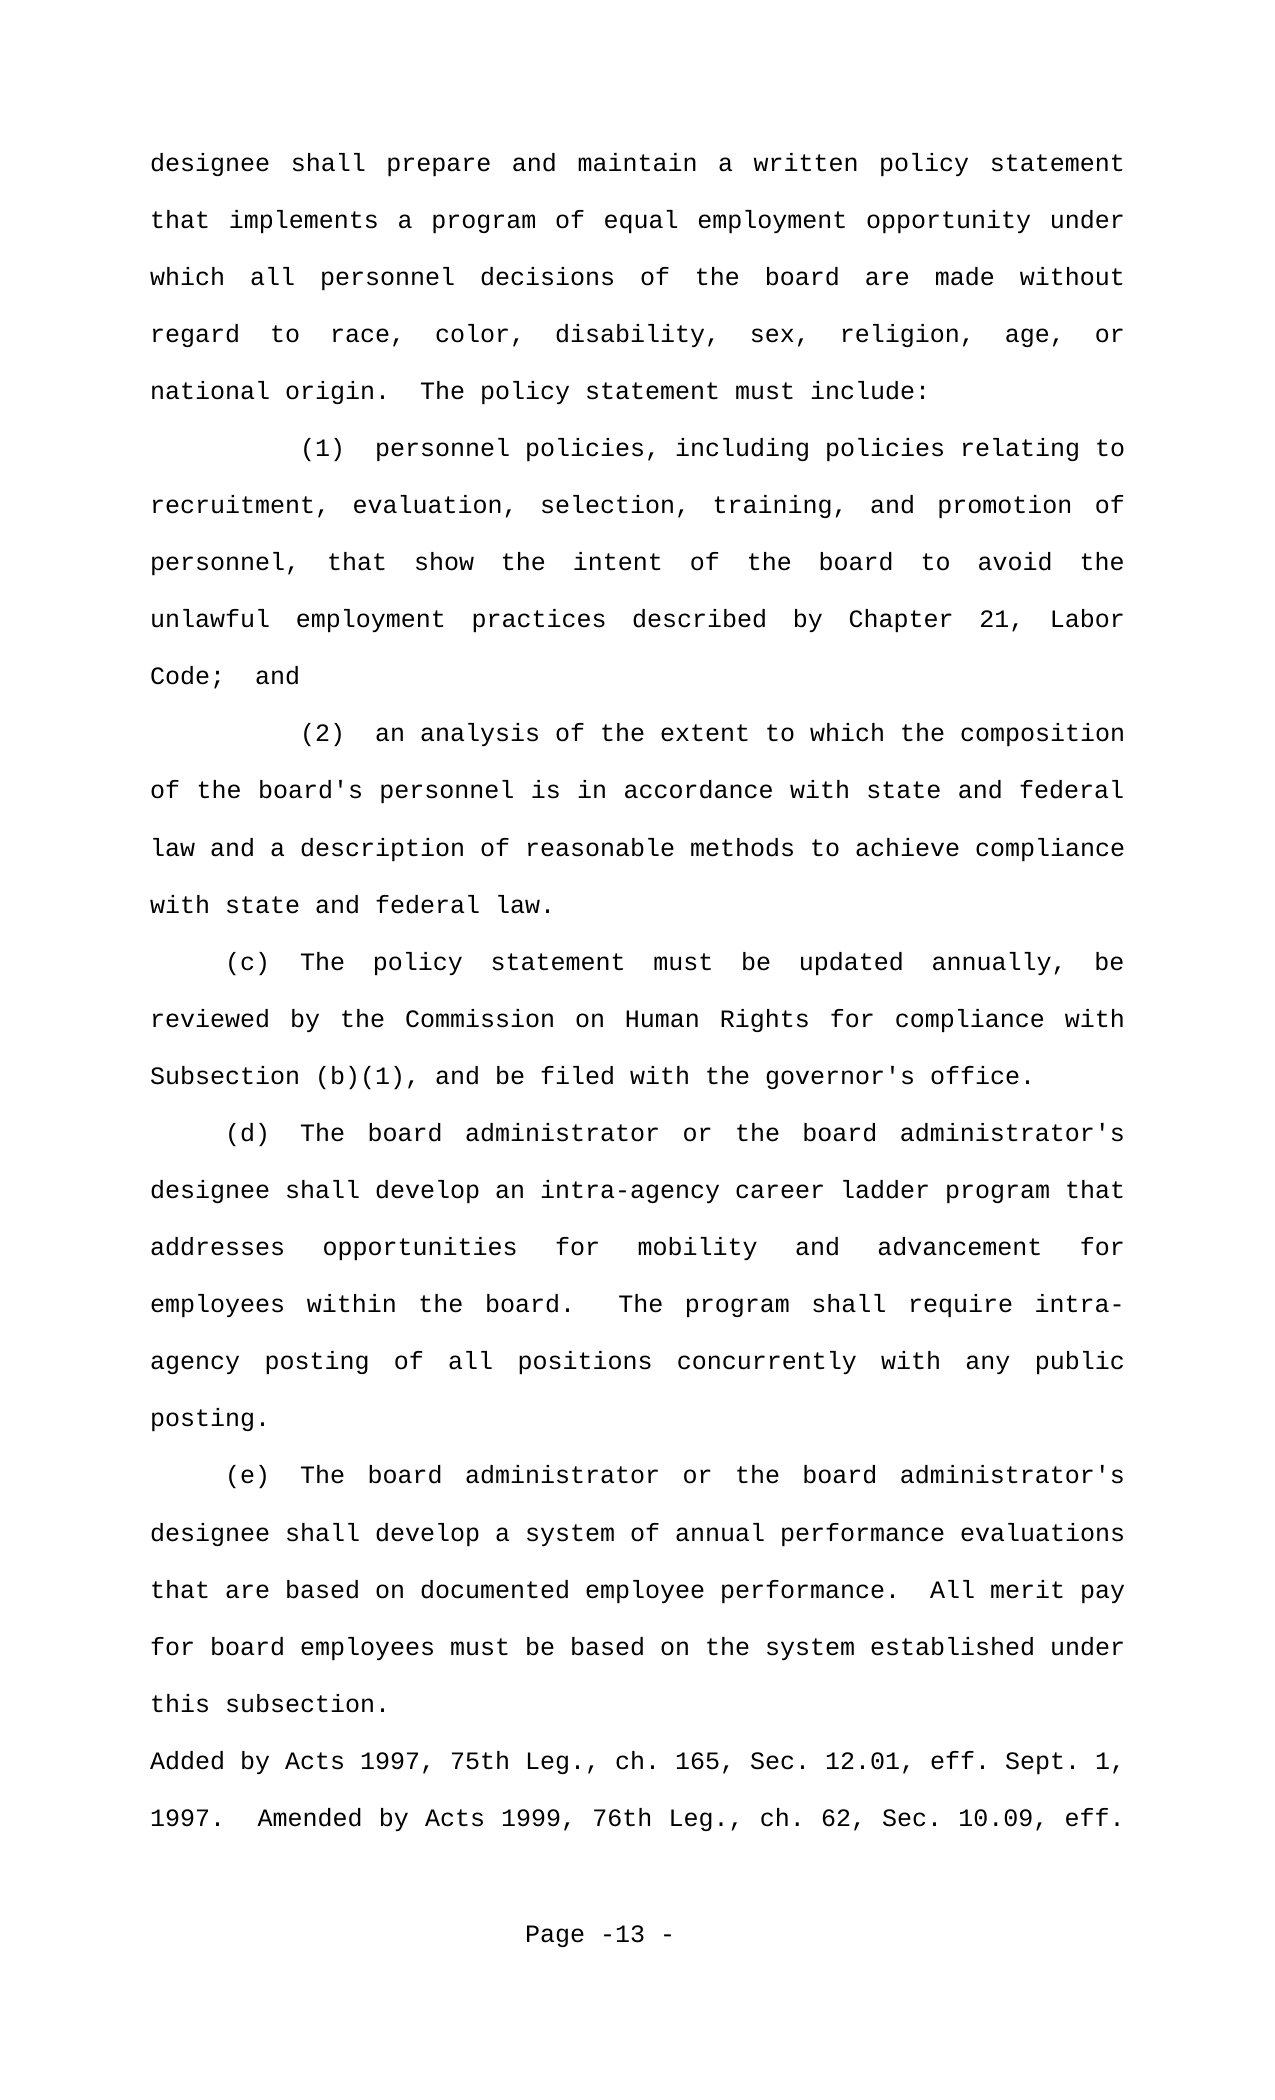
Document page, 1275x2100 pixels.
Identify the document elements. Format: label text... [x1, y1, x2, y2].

text (1) personnel policies, including policies relating to recruitment, evaluation, selection, training, and promotion of personnel, that show the intent of the board to avoid the unlawful employment practices described by Chapter 21, Labor Code; and [150, 435, 1125, 692]
text (2) an analysis of the extent to which the composition of the board's personnel is in accordance with state and federal law and a description of reasonable methods to achieve compliance with state and federal law. [150, 721, 1125, 921]
text (d) The board administrator or the board administrator's designee shall develop an intra-agency career ladder program that addresses opportunities for mobility and advancement for employees within the board. The program shall require intra-agency posting of all positions concurrently with any public posting. [150, 1120, 1125, 1434]
text (c) The policy statement must be updated annually, be reviewed by the Commission on Human Rights for compliance with Subsection (b)(1), and be filed with the governor's office. [150, 949, 1125, 1092]
